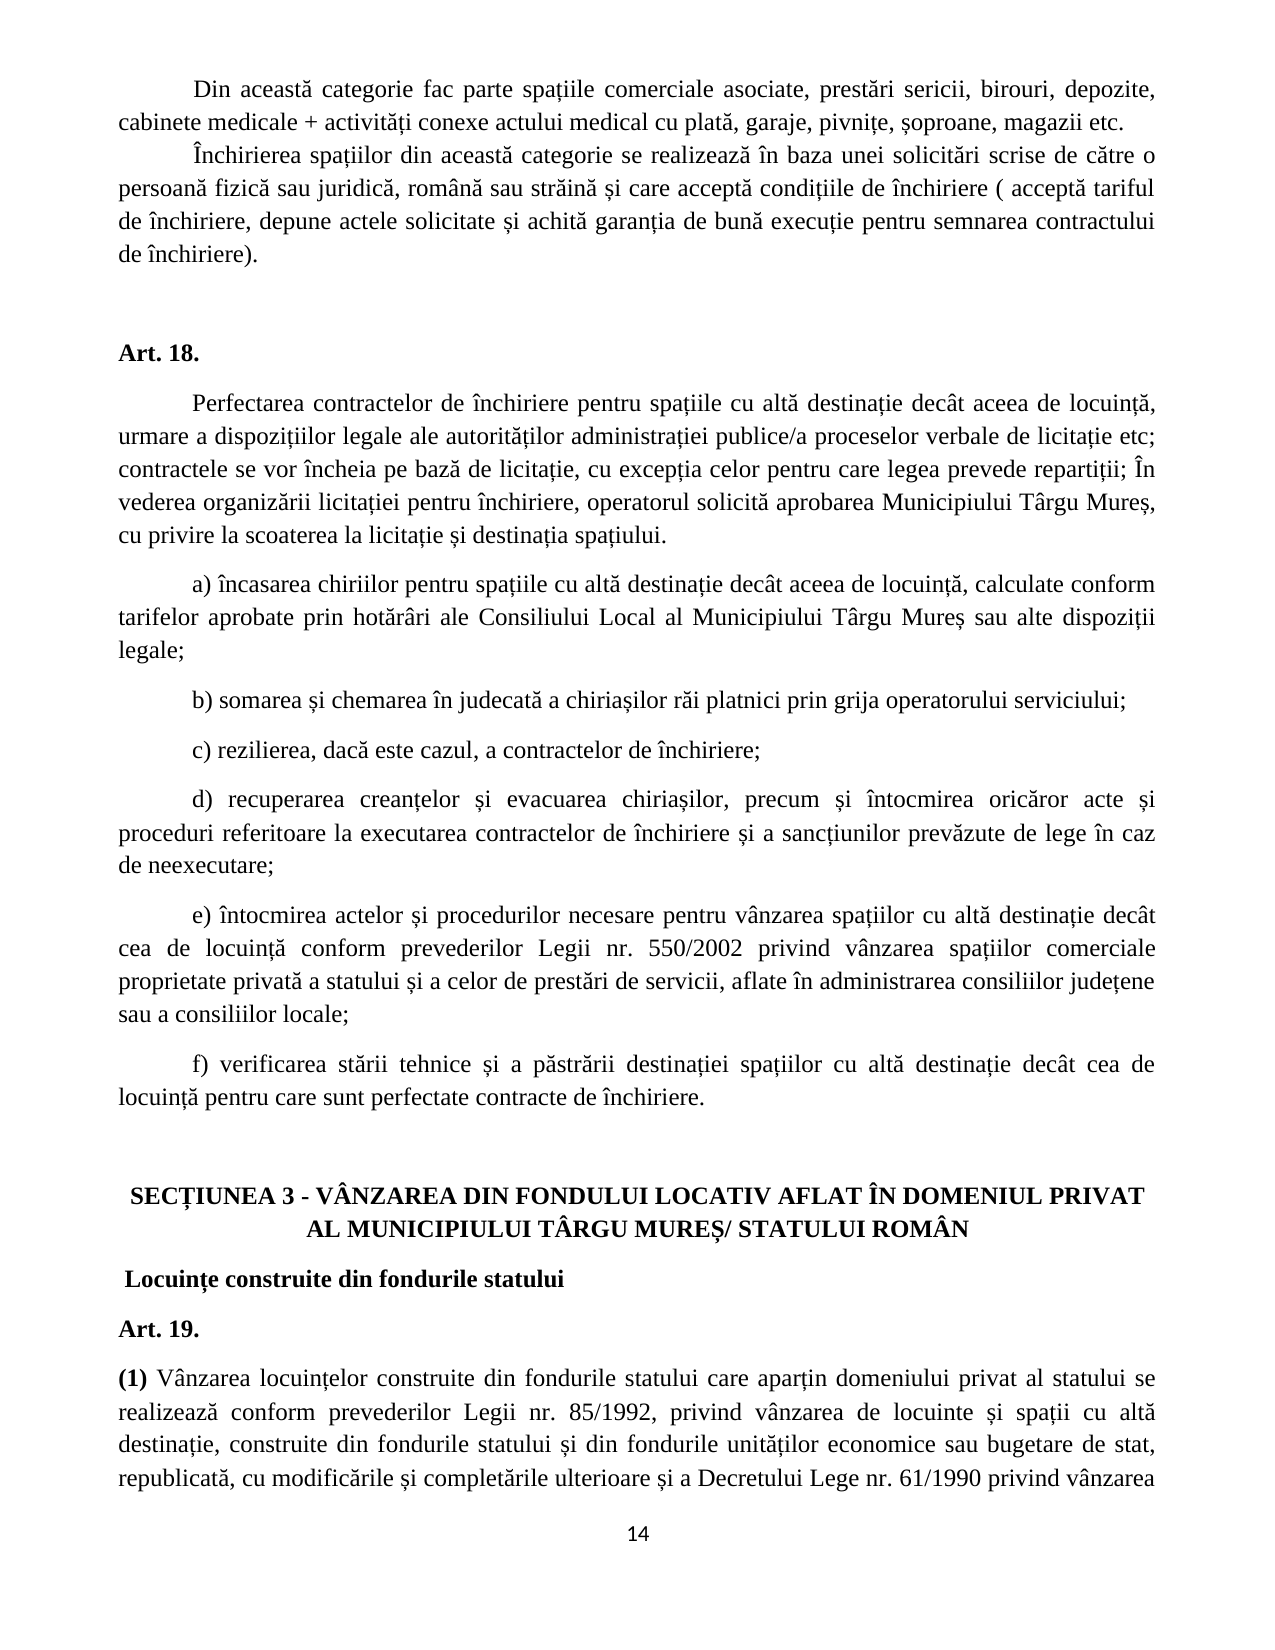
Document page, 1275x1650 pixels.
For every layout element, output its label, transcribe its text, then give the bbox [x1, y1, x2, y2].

text Art. 18. [118, 338, 1157, 367]
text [118, 1363, 1157, 1491]
text f) verificarea stării tehnice și a păstrării destinației spațiilor cu altă destinație decât cea de locuință pentru care sunt perfectate contracte de închiriere. [118, 1049, 1157, 1111]
text SECȚIUNEA 3 - VÂNZAREA DIN FONDULUI LOCATIV AFLAT ÎN DOMENIUL PRIVAT AL MUNICIPIULUI TÂRGU MUREȘ/ STATULUI ROMÂN [118, 1181, 1157, 1243]
text Din această categorie fac parte spațiile comerciale asociate, prestări sericii, birouri, depozite, cabinete medicale + activități conexe actului medical cu plată, garaje, pivnițe, șoproane, magazii etc. [118, 74, 1157, 136]
text c) rezilierea, dacă este cazul, a contractelor de închiriere; [118, 735, 1157, 764]
text e) întocmirea actelor și procedurilor necesare pentru vânzarea spațiilor cu altă destinație decât cea de locuință conform prevederilor Legii nr. 550/2002 privind vânzarea spațiilor comerciale proprietate privată a statului și a celor de prestări de servicii, aflate în administrarea consiliilor județene sau a consiliilor locale; [118, 900, 1157, 1028]
text b) somarea și chemarea în judecată a chiriașilor răi platnici prin grija operatorului serviciului; [118, 685, 1157, 714]
text Perfectarea contractelor de închiriere pentru spațiile cu altă destinație decât aceea de locuință, urmare a dispozițiilor legale ale autorităților administrației publice/a proceselor verbale de licitație etc; contractele se vor încheia pe bază de licitație, cu excepția celor pentru care legea prevede repartiții; În vederea organizării licitației pentru închiriere, operatorul solicită aprobarea Municipiului Târgu Mureș, cu privire la scoaterea la licitație și destinația spațiului. [118, 388, 1157, 548]
text Locuințe construite din fondurile statului [118, 1264, 1157, 1293]
text Art. 19. [118, 1314, 1157, 1343]
text d) recuperarea creanțelor și evacuarea chiriașilor, precum și întocmirea oricăror acte și proceduri referitoare la executarea contractelor de închiriere și a sancțiunilor prevăzute de lege în caz de neexecutare; [118, 784, 1157, 879]
text Închirierea spațiilor din această categorie se realizează în baza unei solicitări scrise de către o persoană fizică sau juridică, română sau străină și care acceptă condițiile de închiriere ( acceptă tariful de închiriere, depune actele solicitate și achită garanția de bună execuție pentru semnarea contractului de închiriere). [118, 140, 1157, 268]
text a) încasarea chiriilor pentru spațiile cu altă destinație decât aceea de locuință, calculate conform tarifelor aprobate prin hotărâri ale Consiliului Local al Municipiului Târgu Mureș sau alte dispoziții legale; [118, 569, 1157, 664]
